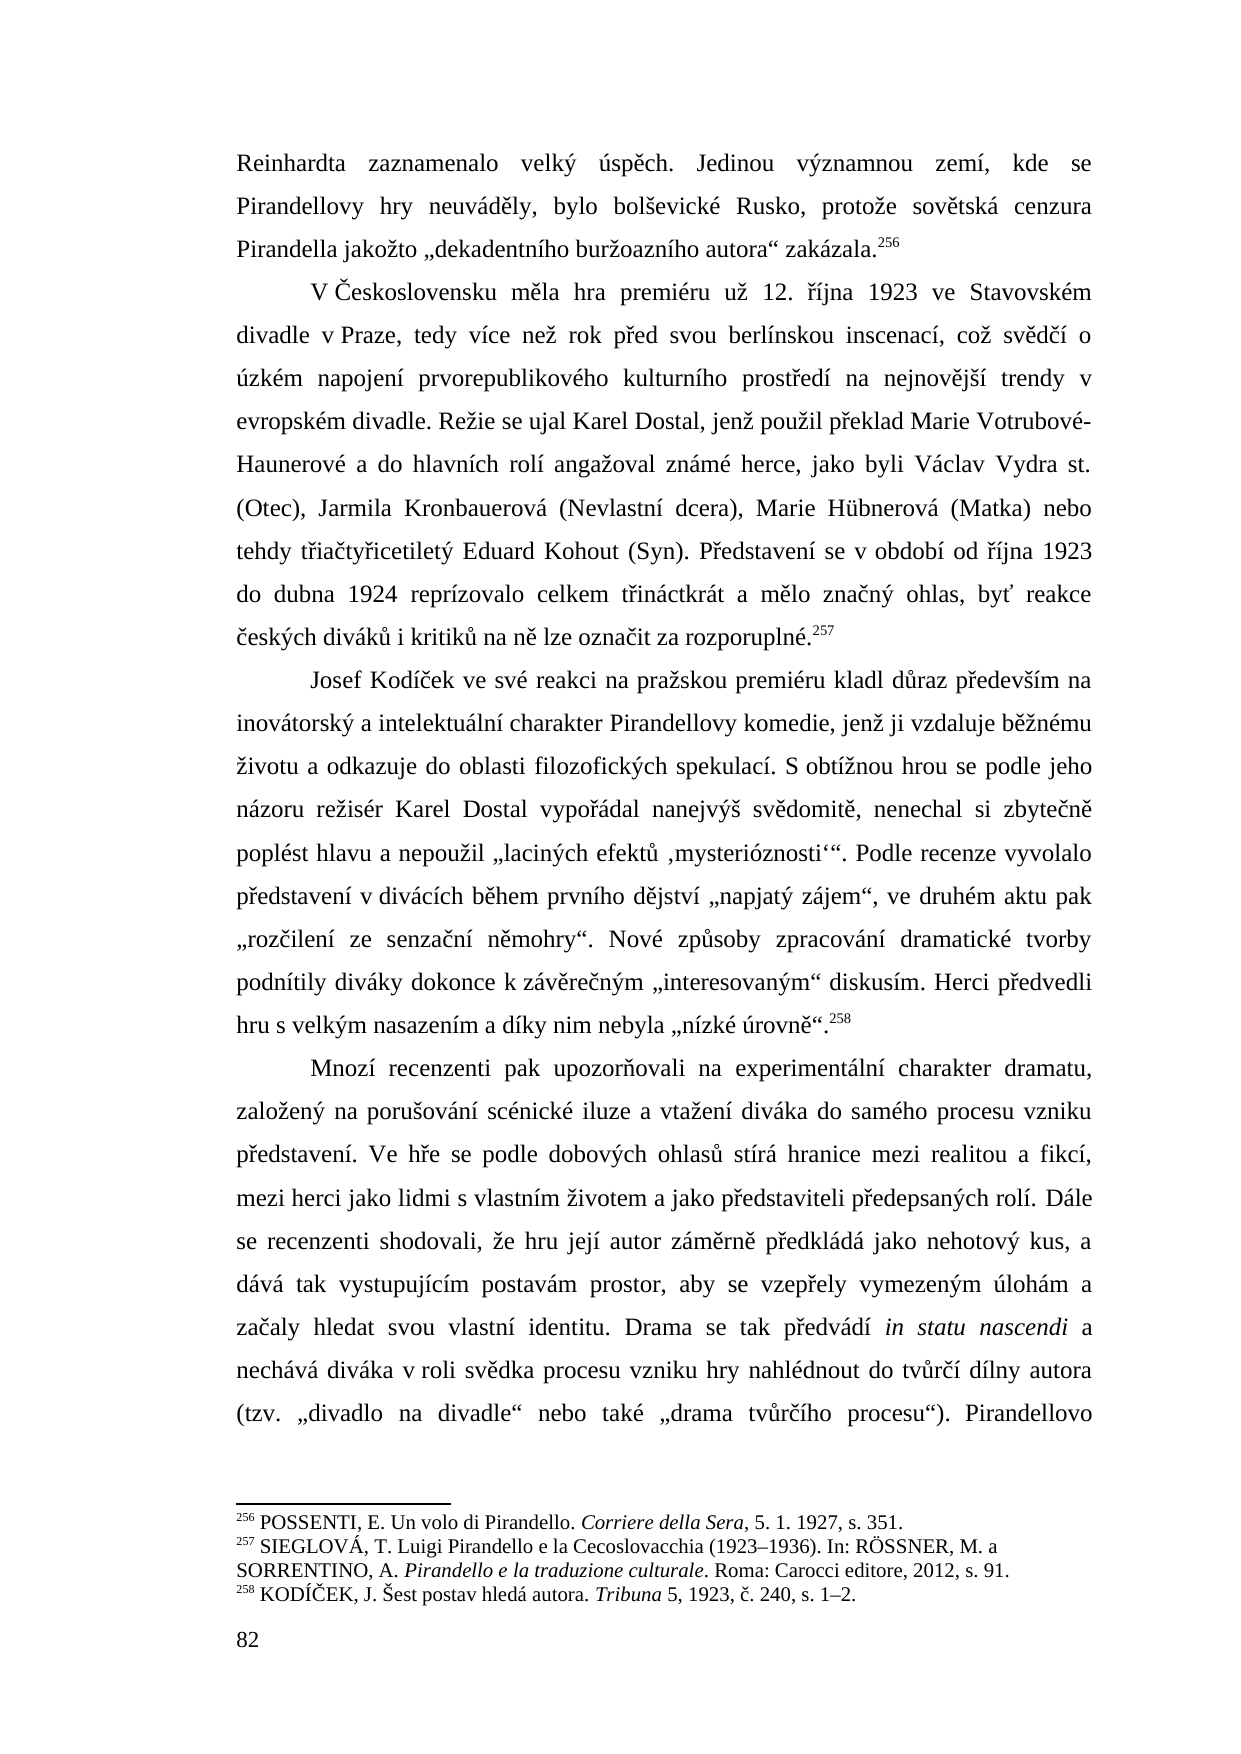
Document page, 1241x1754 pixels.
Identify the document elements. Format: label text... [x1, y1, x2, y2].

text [236, 1053, 1092, 1427]
text Josef Kodíček ve své reakci na pražskou premiéru kladl důraz především na inovátorský a intelektuální charakter Pirandellovy komedie, jenž ji vzdaluje běžnému životu a odkazuje do oblasti filozofických spekulací. S obtížnou hrou se podle jeho názoru režisér Karel Dostal vypořádal nanejvýš svědomitě, nenechal si zbytečně poplést hlavu a nepoužil „laciných efektů ‚mysterióznosti‘“. Podle recenze vyvolalo představení v divácích během prvního dějství „napjatý zájem“, ve druhém aktu pak „rozčilení ze senzační němohry“. Nové způsoby zpracování dramatické tvorby podnítily diváky dokonce k závěrečným „interesovaným“ diskusím. Herci předvedli hru s velkým nasazením a díky nim nebyla „nízké úrovně“. [236, 665, 1092, 1039]
text V Československu měla hra premiéru už 12. října 1923 ve Stavovském divadle v Praze, tedy více než rok před svou berlínskou inscenací, což svědčí o úzkém napojení prvorepublikového kulturního prostředí na nejnovější trendy v evropském divadle. Režie se ujal Karel Dostal, jenž použil překlad Marie Votrubové-Haunerové a do hlavních rolí angažoval známé herce, jako byli Václav Vydra st. (Otec), Jarmila Kronbauerová (Nevlastní dcera), Marie Hübnerová (Matka) nebo tehdy třiačtyřicetiletý Eduard Kohout (Syn). Představení se v období od října 1923 do dubna 1924 reprízovalo celkem třináctkrát a mělo značný ohlas, byť reakce českých diváků i kritiků na ně lze označit za rozporuplné. [236, 277, 1092, 651]
text Na reprízu hry pak přišlo jen málo diváků a po dalších třech reprízách byla hra pro malý zájem publika stažena z programu. Jeden z organizátorů inscenace ji pak vtipně přejmenoval na „Sei personaggi in cerca d’incasso“ (Šest postav hledá tržbu). Perspektiva neúspěchu hry se však v polovině srpna při premiéře v Bologni nenaplnila a diváci aplaudovali autorovi vestoje. Ještě větších ovací se poté Pirandellovu dramatickému dílu dostalo v Manzoniho divadle v Miláně, čímž započalo uvádění tohoto dramatu ve světových metropolích: hra byla inscenována v Londýně (26. února 1922), New Yorku (30. října 1922), Paříži (10. dubna 1923) a Berlíně (30. prosince 1924), kde představení v Theater der Komödie v režii Maxe Reinhardta zaznamenalo velký úspěch. Jedinou významnou zemí, kde se Pirandellovy hry neuváděly, bylo bolševické Rusko, protože sovětská cenzura Pirandella jakožto „dekadentního buržoazního autora“ zakázala. [236, 148, 1092, 263]
